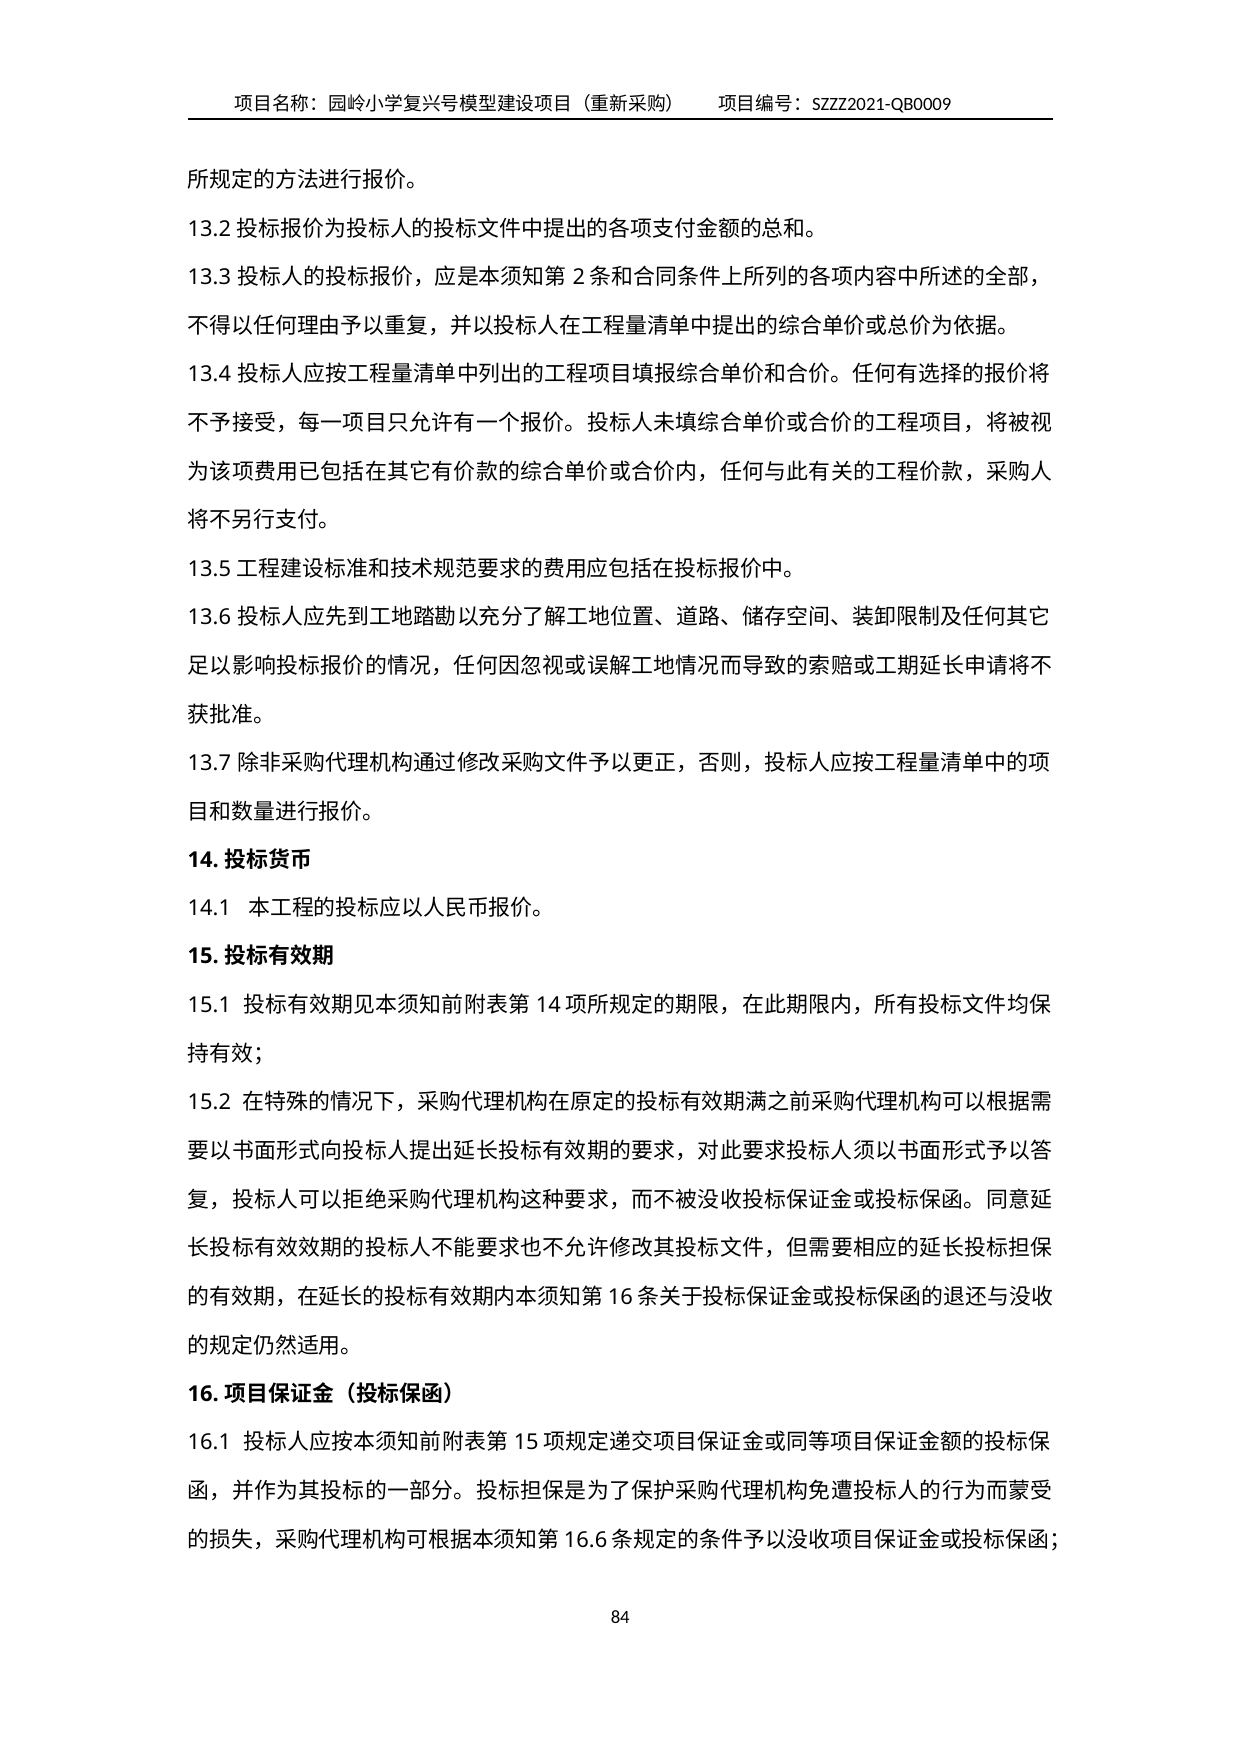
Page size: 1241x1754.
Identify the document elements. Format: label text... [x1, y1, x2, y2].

text 16.1 投标人应按本须知前附表第15项规定递交项目保证金或同等项目保证金额的投标保函，并作为其投标的一部分。投标担保是为了保护采购代理机构免遭投标人的行为而蒙受的损失，采购代理机构可根据本须知第16.6条规定的条件予以没收项目保证金或投标保函； [187, 1424, 1053, 1554]
text 13.2 投标报价为投标人的投标文件中提出的各项支付金额的总和。 [187, 210, 1053, 243]
text 15.1 投标有效期见本须知前附表第14项所规定的期限，在此期限内，所有投标文件均保持有效； [187, 987, 1053, 1068]
text 13.5 工程建设标准和技术规范要求的费用应包括在投标报价中。 [187, 550, 1053, 583]
text 14. 投标货币 [187, 842, 1053, 874]
text 15.2 在特殊的情况下，采购代理机构在原定的投标有效期满之前采购代理机构可以根据需要以书面形式向投标人提出延长投标有效期的要求，对此要求投标人须以书面形式予以答复，投标人可以拒绝采购代理机构这种要求，而不被没收投标保证金或投标保函。同意延长投标有效效期的投标人不能要求也不允许修改其投标文件，但需要相应的延长投标担保的有效期，在延长的投标有效期内本须知第16条关于投标保证金或投标保函的退还与没收的规定仍然适用。 [187, 1084, 1053, 1360]
text 13.4 投标人应按工程量清单中列出的工程项目填报综合单价和合价。任何有选择的报价将不予接受，每一项目只允许有一个报价。投标人未填综合单价或合价的工程项目，将被视为该项费用已包括在其它有价款的综合单价或合价内，任何与此有关的工程价款，采购人将不另行支付。 [187, 356, 1053, 534]
text 16. 项目保证金（投标保函） [187, 1376, 1053, 1408]
text 13.6 投标人应先到工地踏勘以充分了解工地位置、道路、储存空间、装卸限制及任何其它足以影响投标报价的情况，任何因忽视或误解工地情况而导致的索赔或工期延长申请将不获批准。 [187, 599, 1053, 729]
text 13.7 除非采购代理机构通过修改采购文件予以更正，否则，投标人应按工程量清单中的项目和数量进行报价。 [187, 744, 1053, 826]
text 15. 投标有效期 [187, 938, 1053, 971]
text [187, 162, 1053, 194]
text 14.1 本工程的投标应以人民币报价。 [187, 890, 1053, 922]
text 13.3 投标人的投标报价，应是本须知第2条和合同条件上所列的各项内容中所述的全部，不得以任何理由予以重复，并以投标人在工程量清单中提出的综合单价或总价为依据。 [187, 259, 1053, 340]
